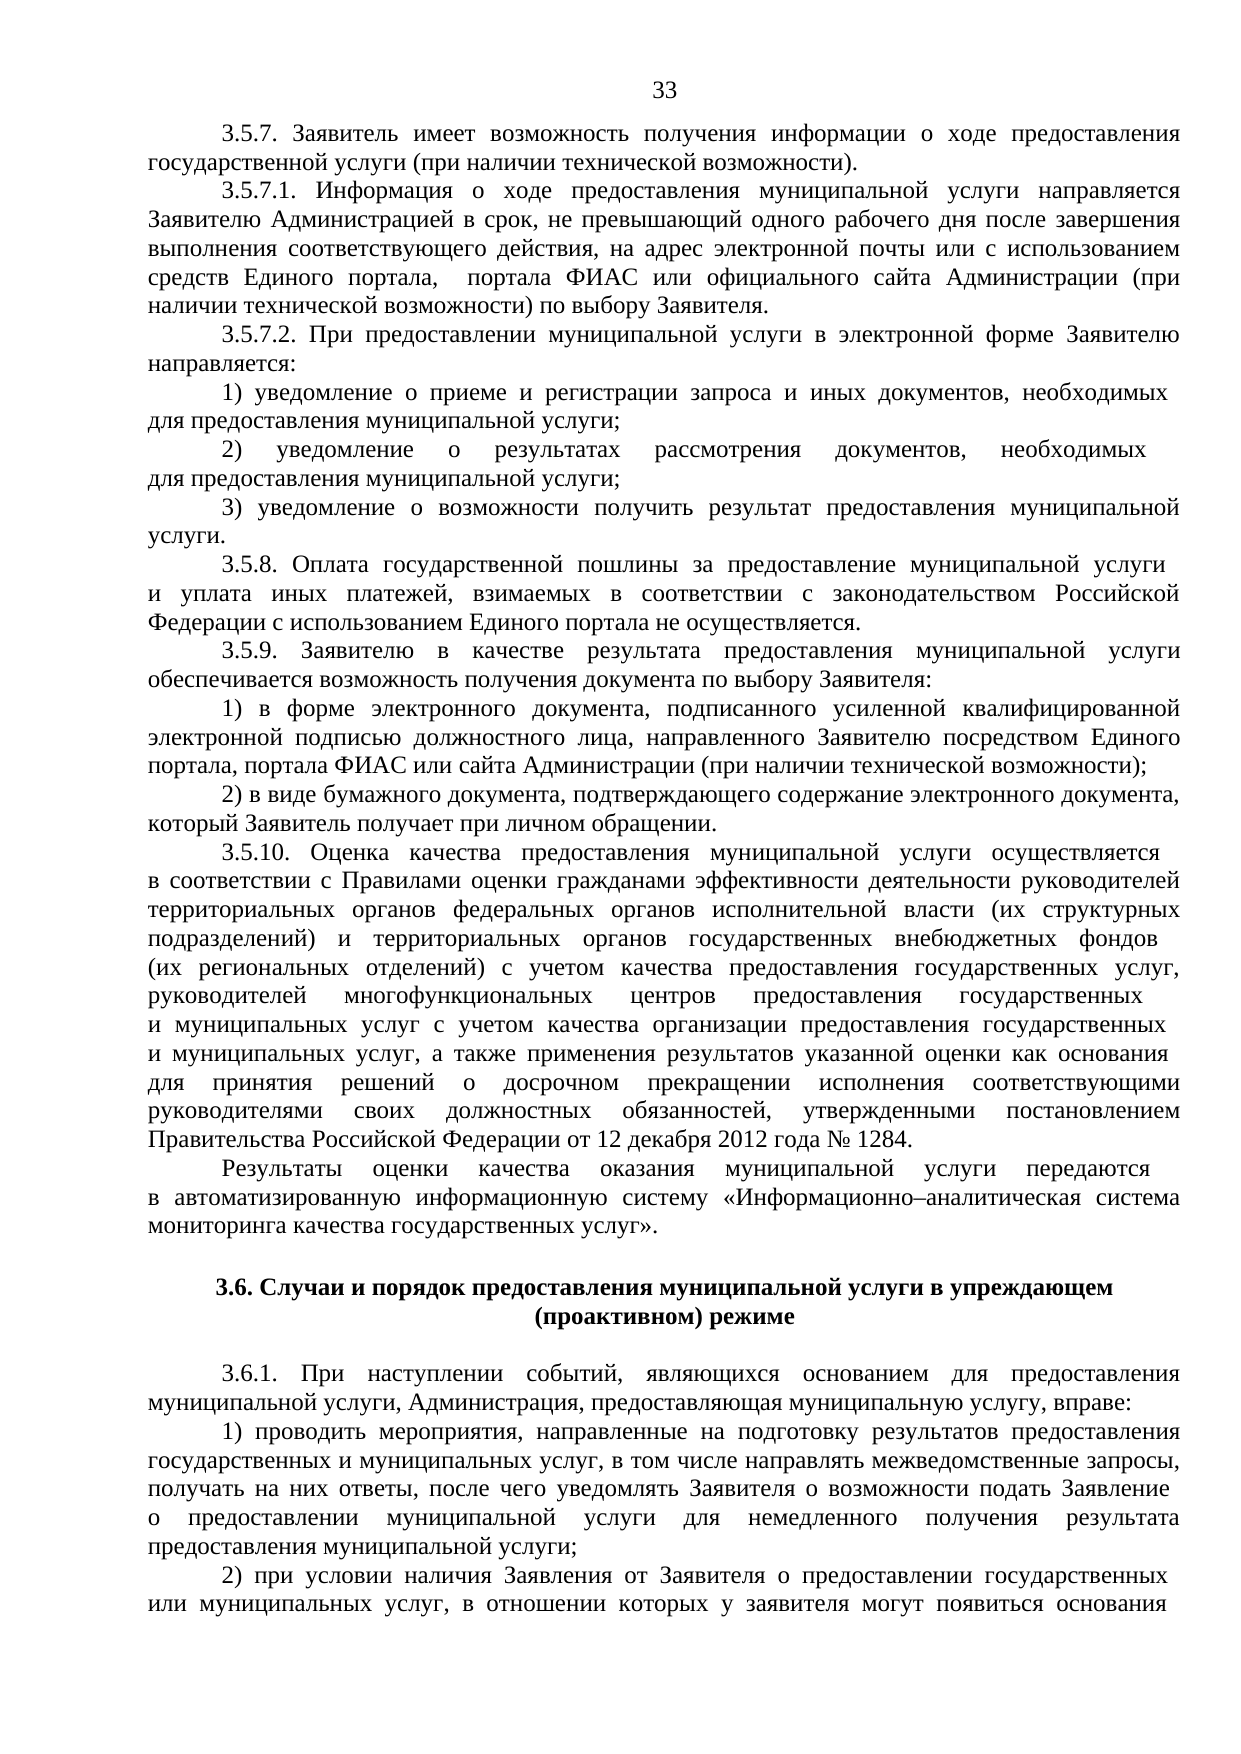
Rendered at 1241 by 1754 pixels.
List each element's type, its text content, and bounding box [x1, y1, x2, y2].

text 2) в виде бумажного документа, подтверждающего содержание электронного документа, который Заявитель получает при личном обращении. [148, 779, 1181, 837]
text 3.5.8. Оплата государственной пошлины за предоставление муниципальной услуги и уплата иных платежей, взимаемых в соответствии с законодательством Российской Федерации с использованием Единого портала не осуществляется. [148, 549, 1181, 636]
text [148, 1560, 1181, 1617]
text Результаты оценки качества оказания муниципальной услуги передаются в автоматизированную информационную систему «Информационно–аналитическая система мониторинга качества государственных услуг». [148, 1153, 1181, 1239]
text 3.5.10. Оценка качества предоставления муниципальной услуги осуществляется в соответствии с Правилами оценки гражданами эффективности деятельности руководителей территориальных органов федеральных органов исполнительной власти (их структурных подразделений) и территориальных органов государственных внебюджетных фондов (их региональных отделений) с учетом качества предоставления государственных услуг, руководителей многофункциональных центров предоставления государственных и муниципальных услуг с учетом качества организации предоставления государственных и муниципальных услуг, а также применения результатов указанной оценки как основания для принятия решений о досрочном прекращении исполнения соответствующими руководителями своих должностных обязанностей, утвержденными постановлением Правительства Российской Федерации от 12 декабря 2012 года № 1284. [148, 837, 1181, 1153]
text 3.5.7.1. Информация о ходе предоставления муниципальной услуги направляется Заявителю Администрацией в срок, не превышающий одного рабочего дня после завершения выполнения соответствующего действия, на адрес электронной почты или с использованием средств Единого портала, портала ФИАС или официального сайта Администрации (при наличии технической возможности) по выбору Заявителя. [148, 176, 1181, 319]
subtitle 3.6. Случаи и порядок предоставления муниципальной услуги в упреждающем (проактивном) режиме [148, 1272, 1181, 1330]
text 3.6.1. При наступлении событий, являющихся основанием для предоставления муниципальной услуги, Администрация, предоставляющая муниципальную услугу, вправе: [148, 1358, 1181, 1416]
text 3) уведомление о возможности получить результат предоставления муниципальной услуги. [148, 492, 1181, 549]
text 3.5.9. Заявителю в качестве результата предоставления муниципальной услуги обеспечивается возможность получения документа по выбору Заявителя: [148, 636, 1181, 693]
text 1) уведомление о приеме и регистрации запроса и иных документов, необходимых для предоставления муниципальной услуги; [148, 377, 1181, 434]
text 2) уведомление о результатах рассмотрения документов, необходимых для предоставления муниципальной услуги; [148, 434, 1181, 492]
text 1) проводить мероприятия, направленные на подготовку результатов предоставления государственных и муниципальных услуг, в том числе направлять межведомственные запросы, получать на них ответы, после чего уведомлять Заявителя о возможности подать Заявление о предоставлении муниципальной услуги для немедленного получения результата предоставления муниципальной услуги; [148, 1416, 1181, 1560]
text 3.5.7.2. При предоставлении муниципальной услуги в электронной форме Заявителю направляется: [148, 319, 1181, 377]
text 3.5.7. Заявитель имеет возможность получения информации о ходе предоставления государственной услуги (при наличии технической возможности). [148, 118, 1181, 176]
text 1) в форме электронного документа, подписанного усиленной квалифицированной электронной подписью должностного лица, направленного Заявителю посредством Единого портала, портала ФИАС или сайта Администрации (при наличии технической возможности); [148, 693, 1181, 779]
